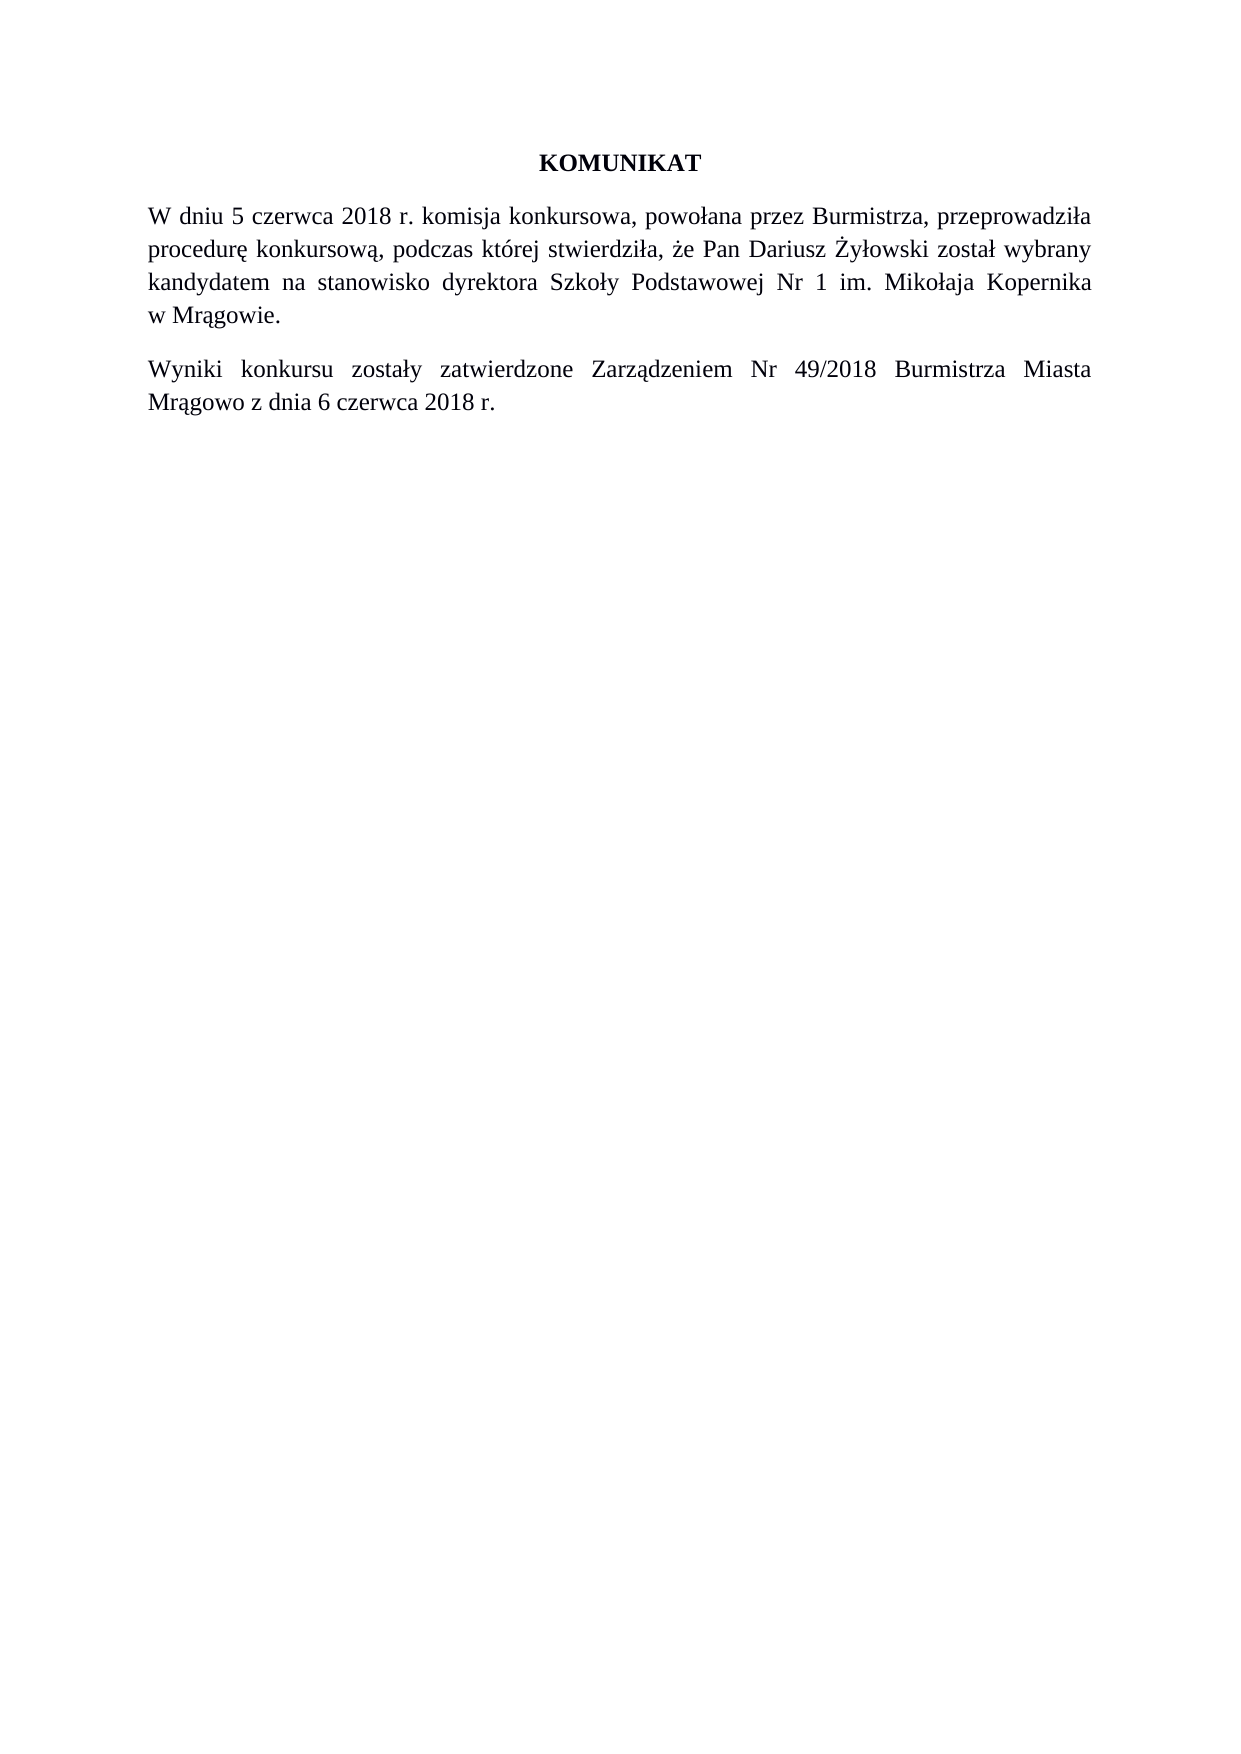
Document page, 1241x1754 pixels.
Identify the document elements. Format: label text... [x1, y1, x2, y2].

text KOMUNIKAT [148, 148, 1093, 176]
text Wyniki konkursu zostały zatwierdzone Zarządzeniem Nr 49/2018 Burmistrza Miasta Mrągowo z dnia 6 czerwca 2018 r. [148, 354, 1093, 416]
text W dniu 5 czerwca 2018 r. komisja konkursowa, powołana przez Burmistrza, przeprowadziła procedurę konkursową, podczas której stwierdziła, że Pan Dariusz Żyłowski został wybrany kandydatem na stanowisko dyrektora Szkoły Podstawowej Nr 1 im. Mikołaja Kopernika w Mrągowie. [148, 201, 1093, 329]
